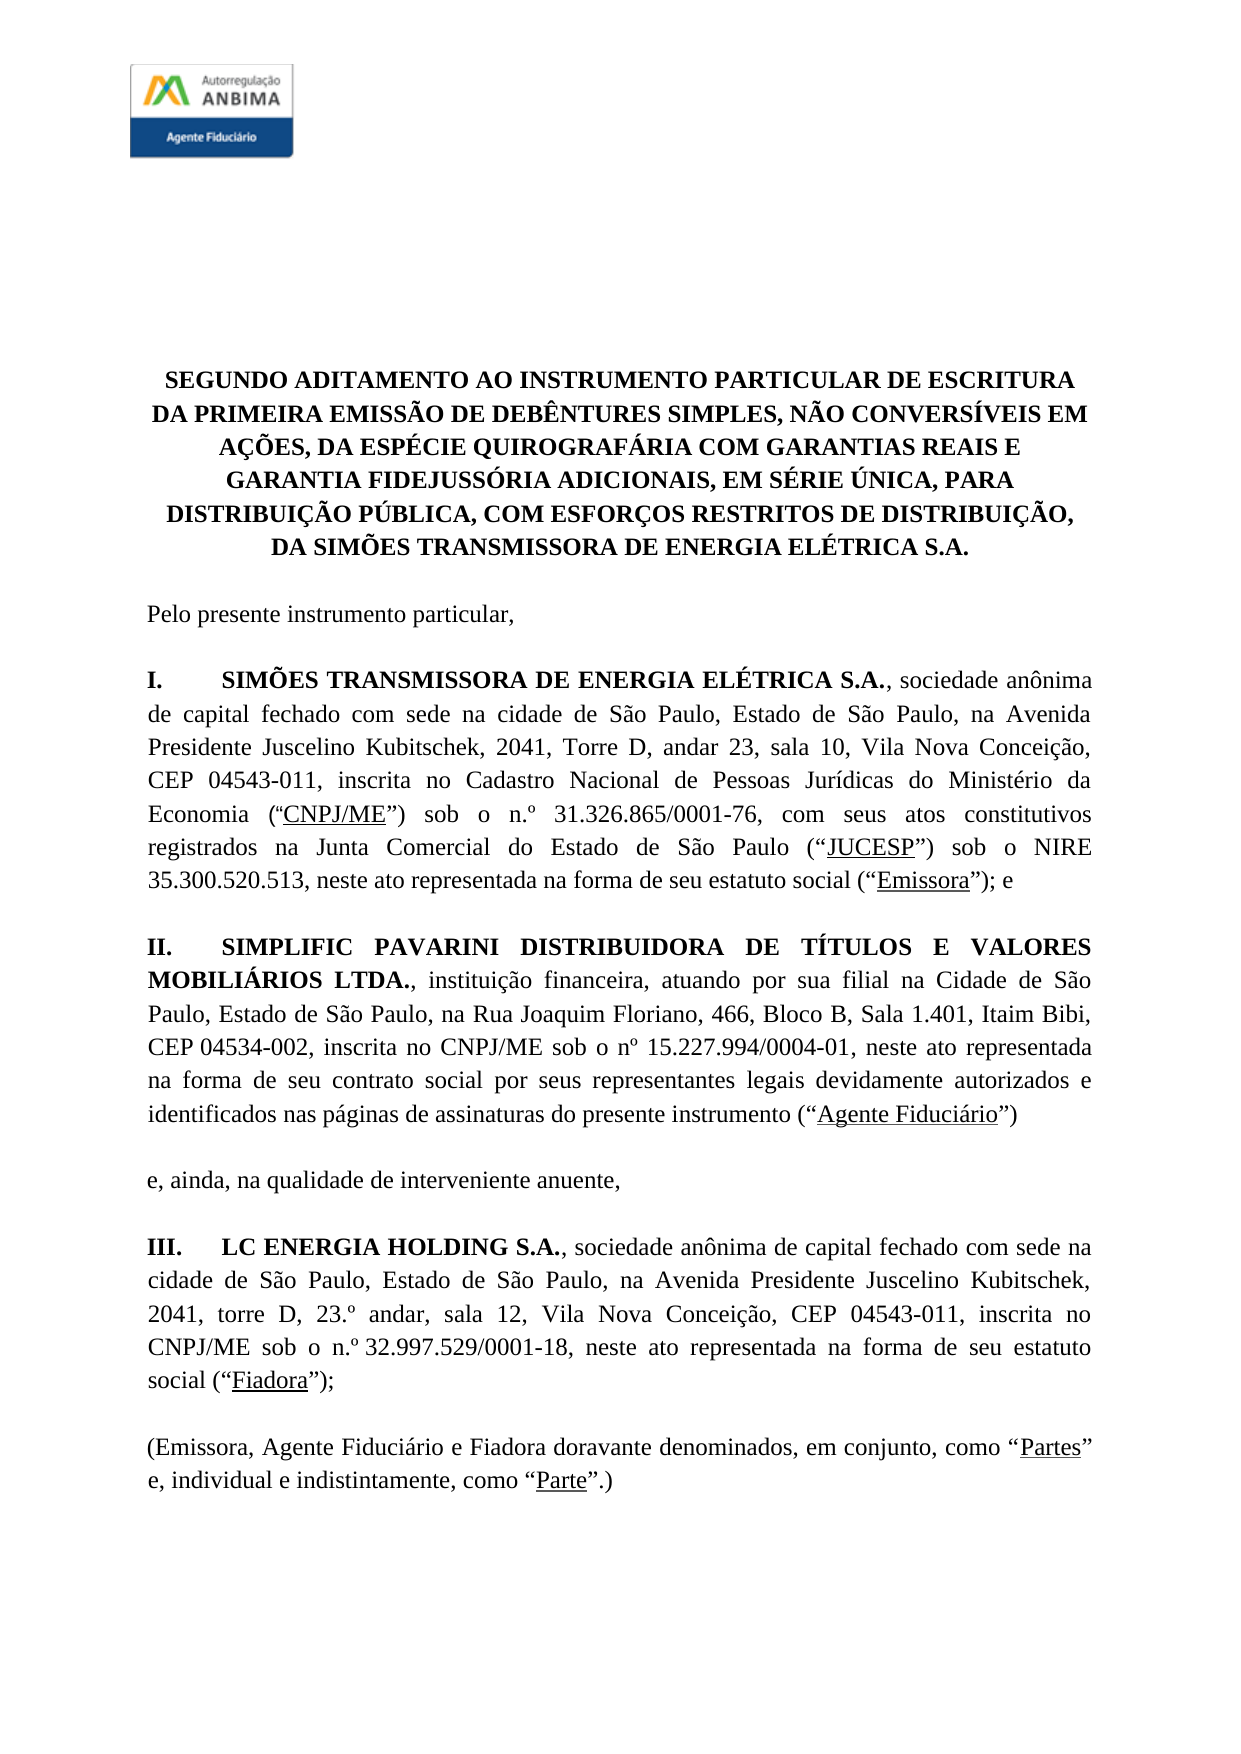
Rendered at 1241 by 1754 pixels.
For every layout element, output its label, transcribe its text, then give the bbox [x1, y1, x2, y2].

text I. SIMÕES TRANSMISSORA DE ENERGIA ELÉTRICA S.A., sociedade anônima de capital fechado com sede na cidade de São Paulo, Estado de São Paulo, na Avenida Presidente Juscelino Kubitschek, 2041, Torre D, andar 23, sala 10, Vila Nova Conceição, CEP 04543-011, inscrita no Cadastro Nacional de Pessoas Jurídicas do Ministério da Economia (“CNPJ/ME”) sob o n.º 31.326.865/0001-76, com seus atos constitutivos registrados na Junta Comercial do Estado de São Paulo (“JUCESP”) sob o NIRE 35.300.520.513, neste ato representada na forma de seu estatuto social (“Emissora”); e [147, 662, 1092, 895]
text e, ainda, na qualidade de interveniente anuente, [147, 1162, 1092, 1195]
text II. SIMPLIFIC PAVARINI DISTRIBUIDORA DE TÍTULOS E VALORES MOBILIÁRIOS LTDA., instituição financeira, atuando por sua filial na Cidade de São Paulo, Estado de São Paulo, na Rua Joaquim Floriano, 466, Bloco B, Sala 1.401, Itaim Bibi, CEP 04534-002, inscrita no CNPJ/ME sob o nº 15.227.994/0004-01, neste ato representada na forma de seu contrato social por seus representantes legais devidamente autorizados e identificados nas páginas de assinaturas do presente instrumento (“Agente Fiduciário”) [147, 929, 1092, 1129]
subtitle SEGUNDO ADITAMENTO AO INSTRUMENTO PARTICULAR DE ESCRITURA DA PRIMEIRA EMISSÃO DE DEBÊNTURES SIMPLES, NÃO CONVERSÍVEIS EM AÇÕES, DA ESPÉCIE QUIROGRAFÁRIA COM GARANTIAS REAIS E GARANTIA FIDEJUSSÓRIA ADICIONAIS, EM SÉRIE ÚNICA, PARA DISTRIBUIÇÃO PÚBLICA, COM ESFORÇOS RESTRITOS DE DISTRIBUIÇÃO, [148, 362, 1092, 529]
text (Emissora, Agente Fiduciário e Fiadora doravante denominados, em conjunto, como “Partes” e, individual e indistintamente, como “Parte”.) [147, 1429, 1092, 1495]
subtitle DA SIMÕES TRANSMISSORA DE ENERGIA ELÉTRICA S.A. [148, 529, 1092, 562]
text Pelo presente instrumento particular, [147, 595, 1092, 629]
picture [130, 64, 295, 160]
text III. LC ENERGIA HOLDING S.A., sociedade anônima de capital fechado com sede na cidade de São Paulo, Estado de São Paulo, na Avenida Presidente Juscelino Kubitschek, 2041, torre D, 23.º andar, sala 12, Vila Nova Conceição, CEP 04543-011, inscrita no CNPJ/ME sob o n.º 32.997.529/0001-18, neste ato representada na forma de seu estatuto social (“Fiadora”); [147, 1229, 1092, 1395]
